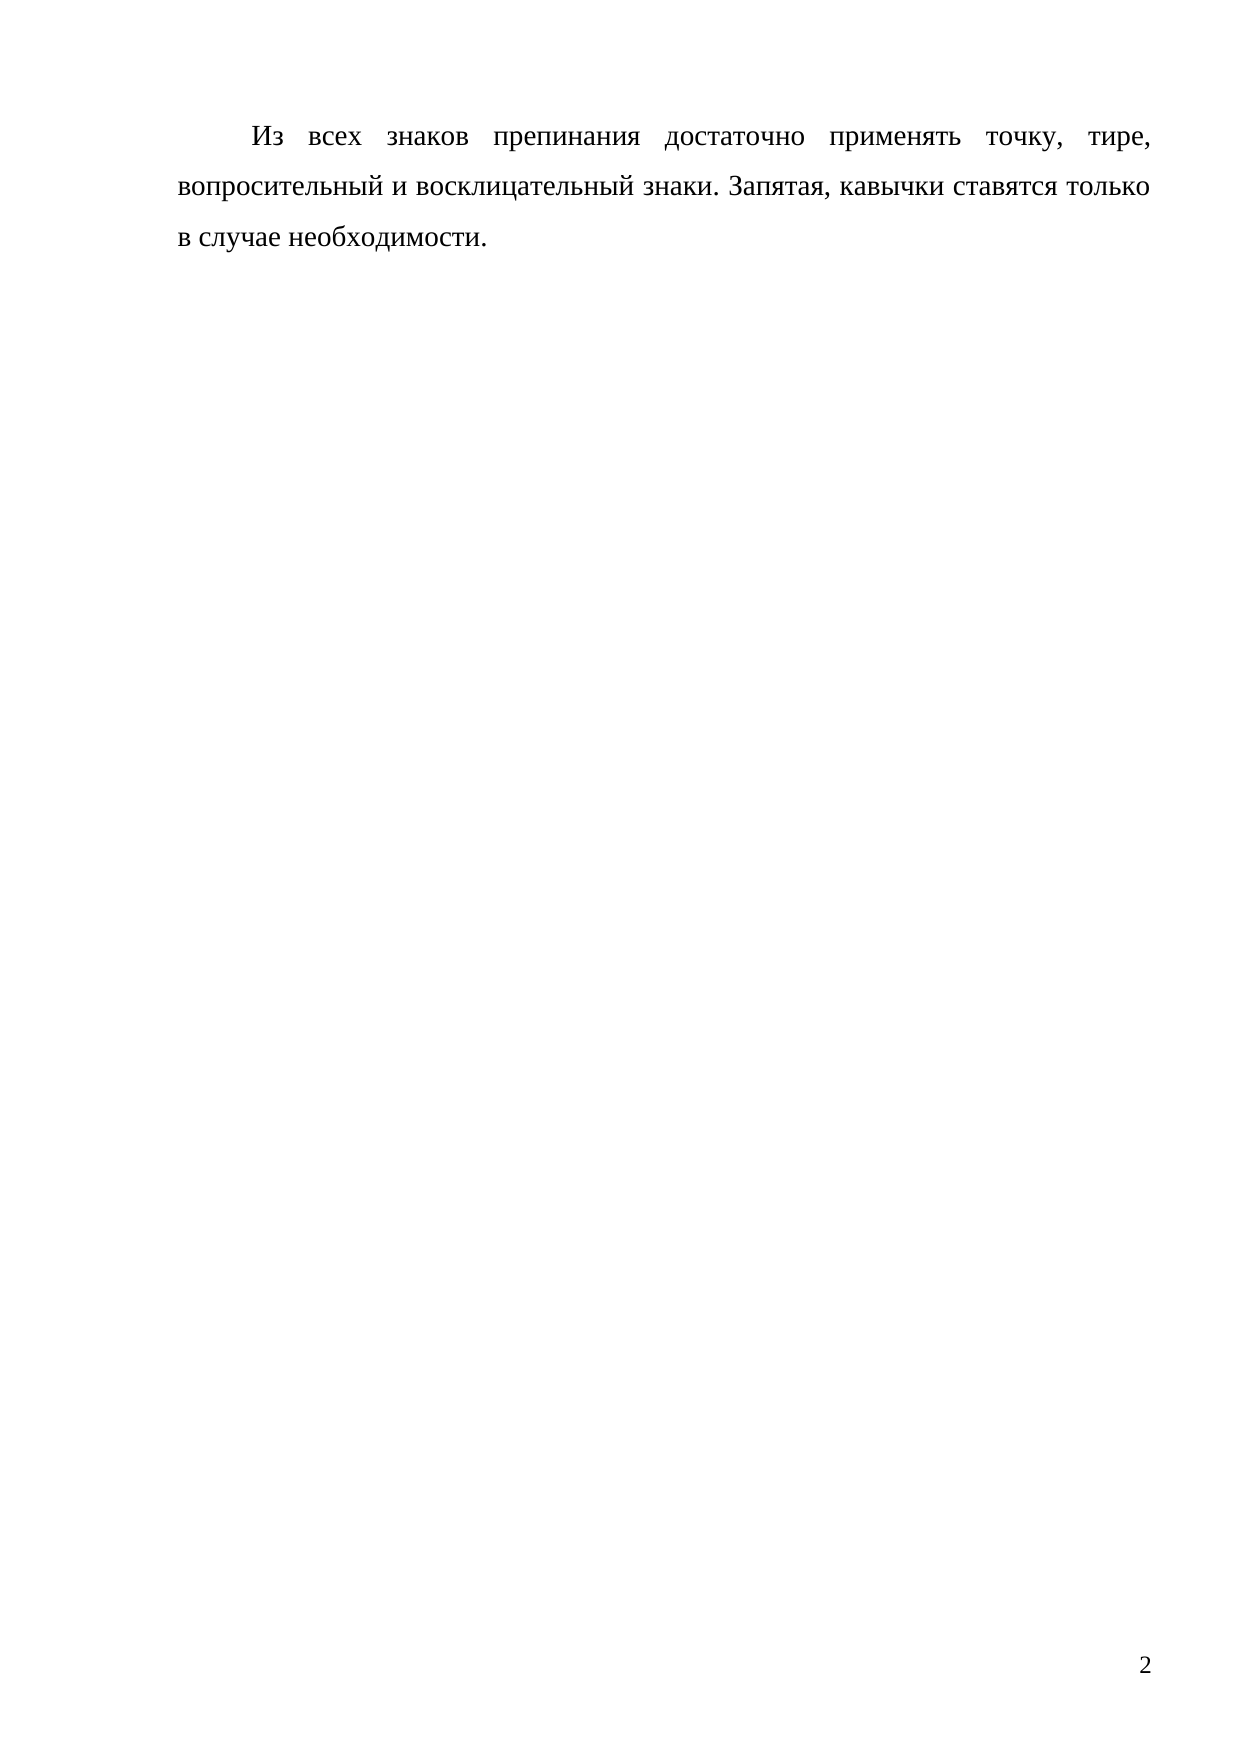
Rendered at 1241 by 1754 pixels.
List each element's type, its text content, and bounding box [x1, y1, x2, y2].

text Из всех знаков препинания достаточно применять точку, тире, вопросительный и восклицательный знаки. Запятая, кавычки ставятся только в случае необходимости. [177, 118, 1152, 252]
